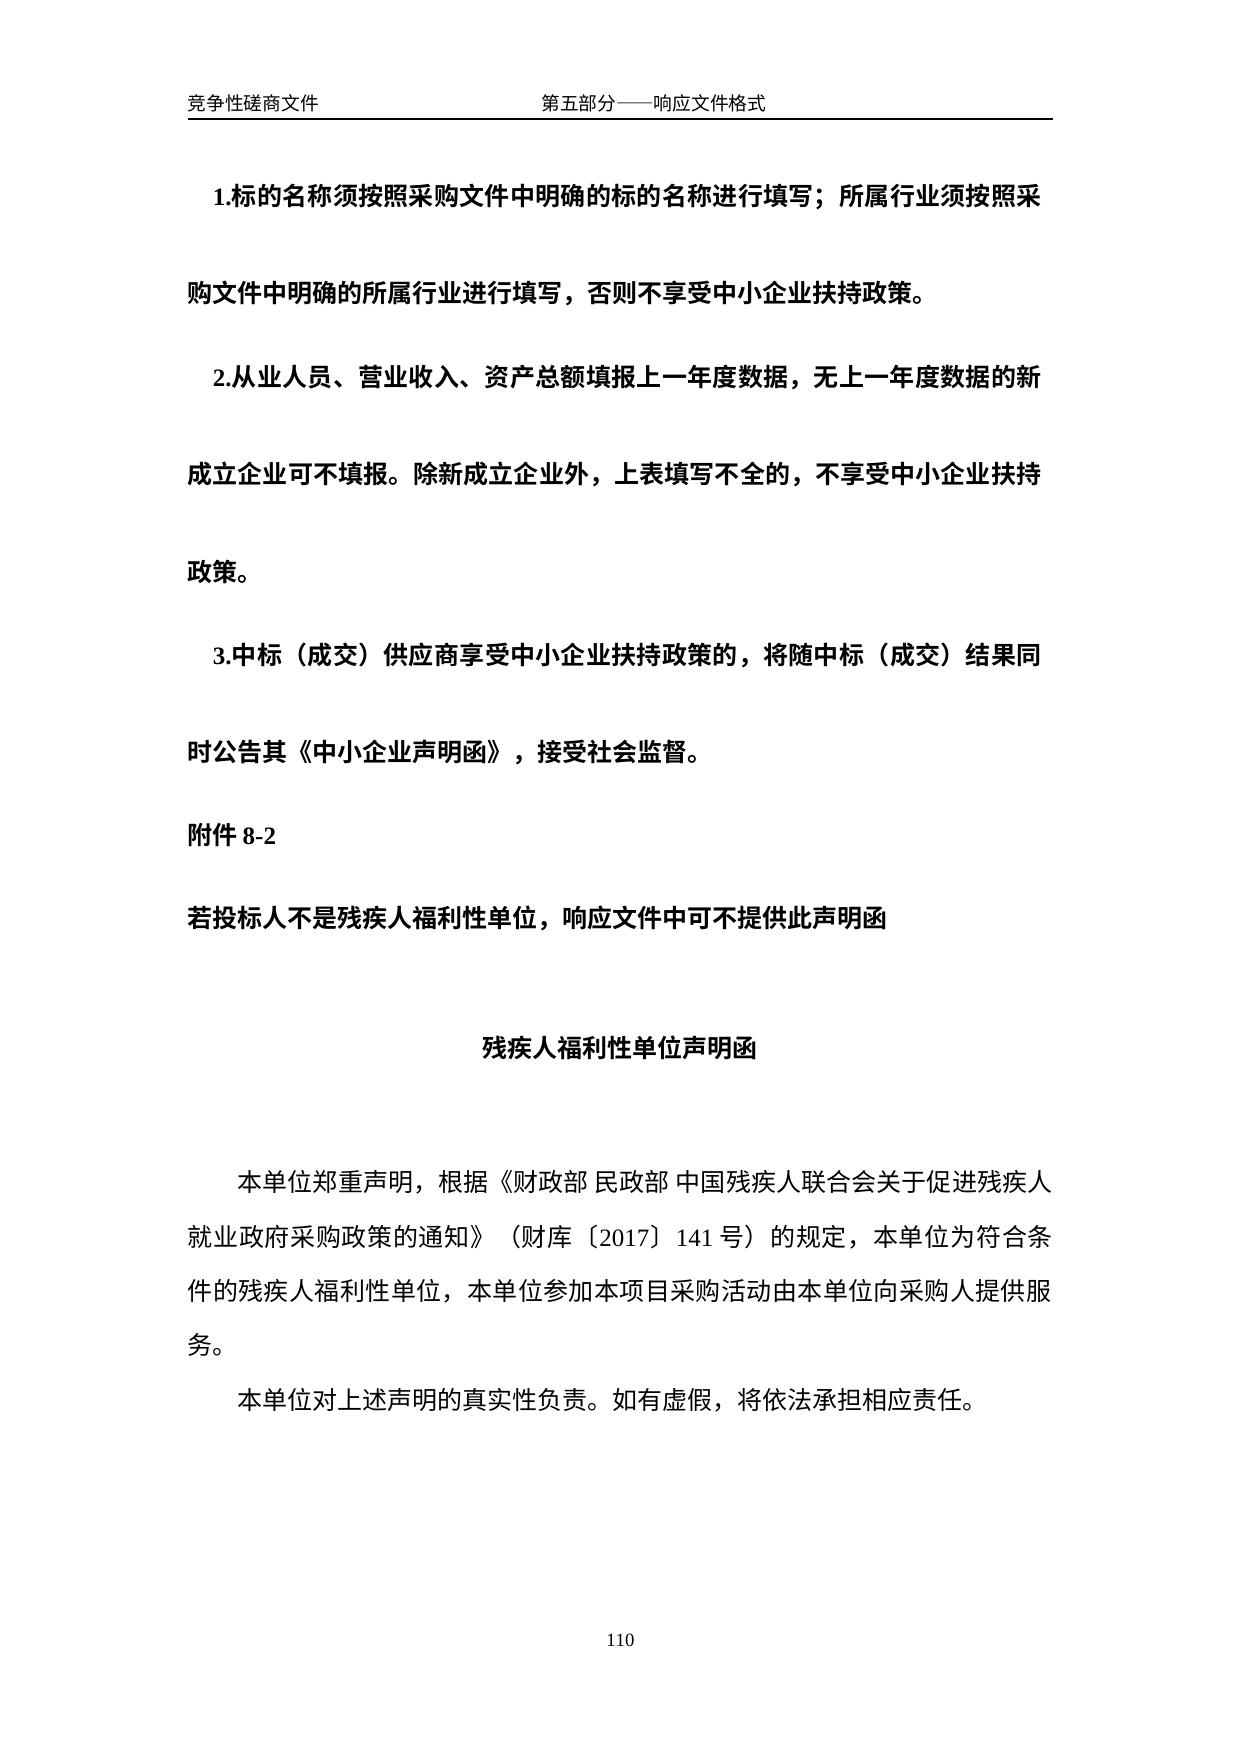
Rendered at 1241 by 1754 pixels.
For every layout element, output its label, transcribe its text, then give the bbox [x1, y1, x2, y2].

text 2.从业人员、营业收入、资产总额填报上一年度数据，无上一年度数据的新成立企业可不填报。除新成立企业外，上表填写不全的，不享受中小企业扶持政策。 [187, 343, 1044, 603]
text 附件8-2 [187, 801, 1053, 866]
text 若投标人不是残疾人福利性单位，响应文件中可不提供此声明函 [187, 884, 1053, 949]
text 残疾人福利性单位声明函 [187, 1014, 1053, 1079]
text 3.中标（成交）供应商享受中小企业扶持政策的，将随中标（成交）结果同时公告其《中小企业声明函》，接受社会监督。 [187, 621, 1044, 783]
text 本单位郑重声明，根据《财政部 民政部 中国残疾人联合会关于促进残疾人就业政府采购政策的通知》（财库〔2017〕141号）的规定，本单位为符合条件的残疾人福利性单位，本单位参加本项目采购活动由本单位向采购人提供服务。 [187, 1163, 1053, 1362]
text 本单位对上述声明的真实性负责。如有虚假，将依法承担相应责任。 [187, 1380, 1053, 1416]
text 1.标的名称须按照采购文件中明确的标的名称进行填写；所属行业须按照采购文件中明确的所属行业进行填写，否则不享受中小企业扶持政策。 [187, 162, 1044, 324]
